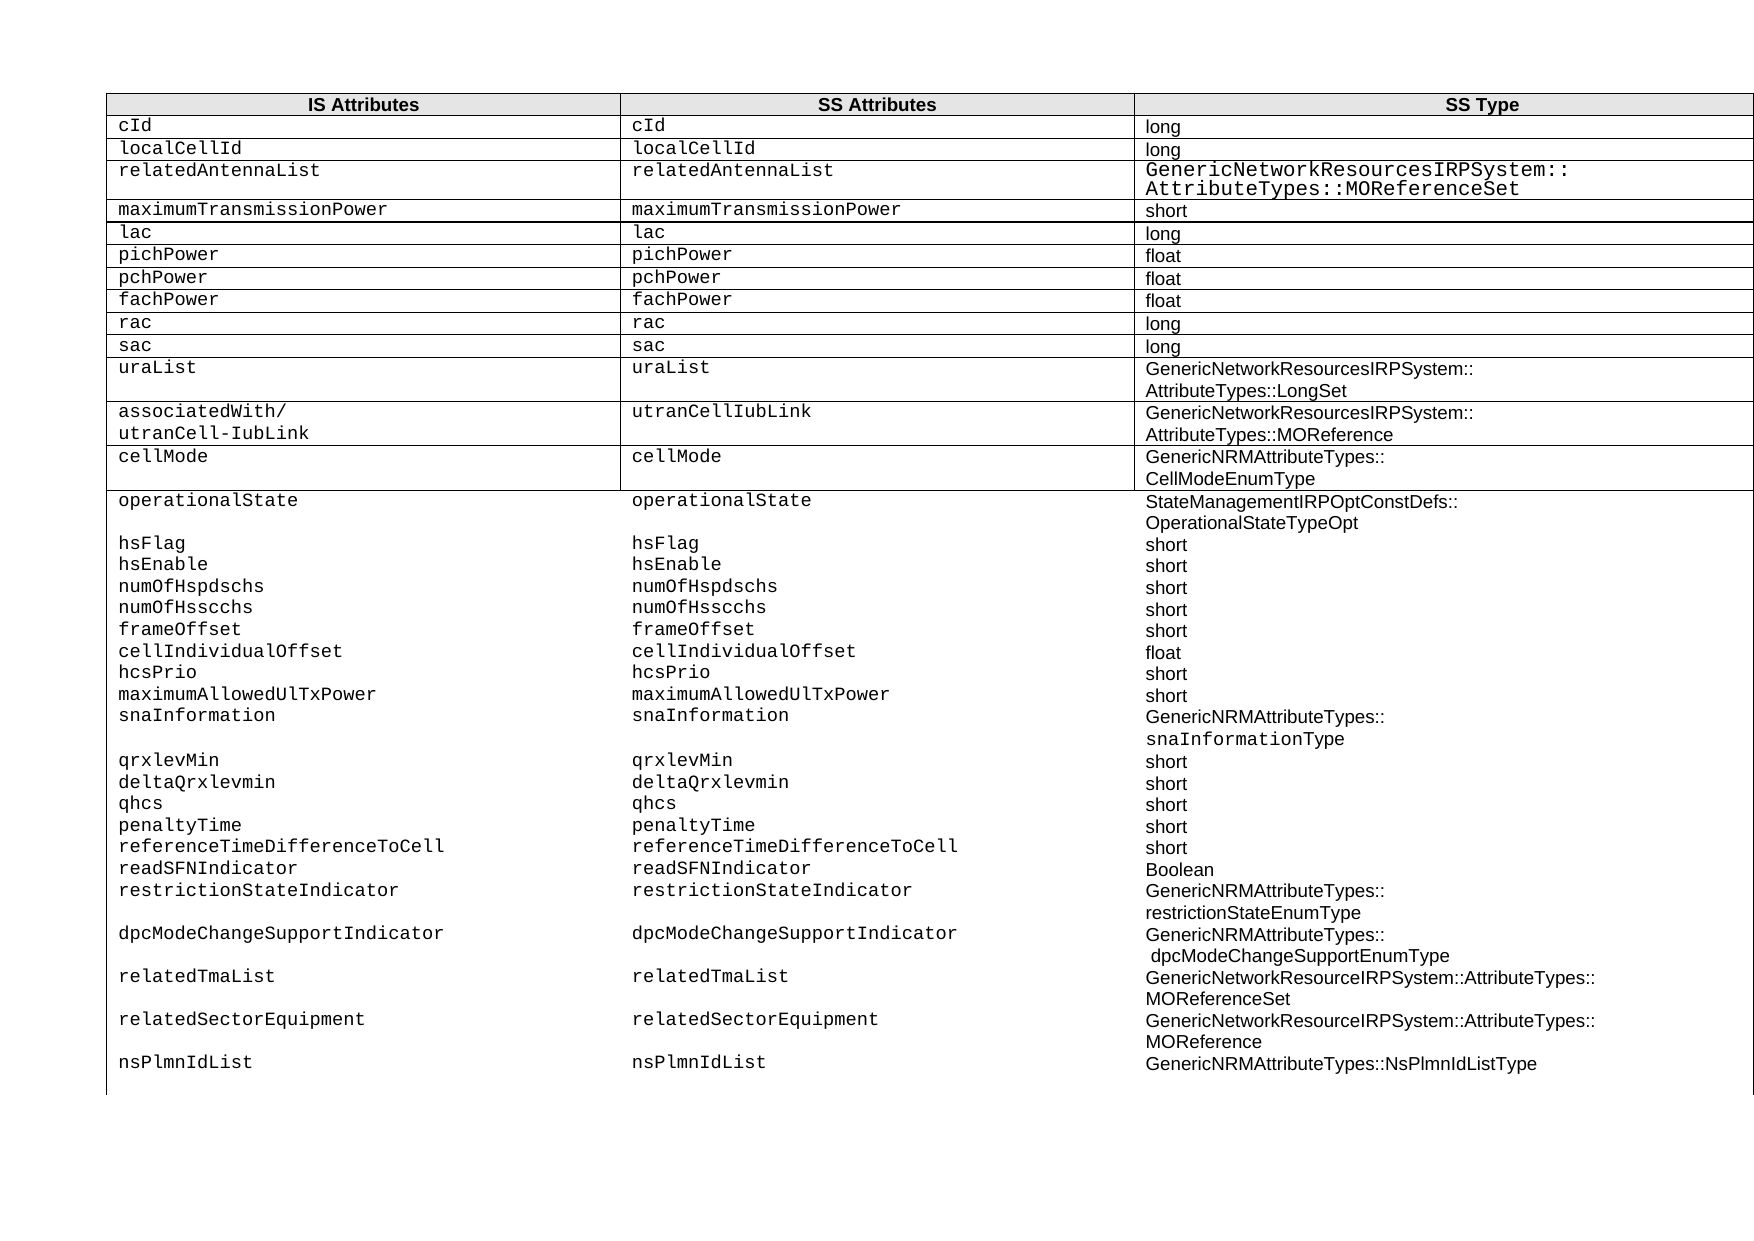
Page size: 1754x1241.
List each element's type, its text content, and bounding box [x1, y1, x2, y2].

table_cell numOfHspdschs [620, 577, 1134, 598]
table_cell long [1135, 335, 1753, 357]
table_cell readSFNIndicator [107, 859, 620, 880]
table_cell short [1135, 200, 1753, 221]
table_cell deltaQrxlevmin [107, 773, 620, 794]
table_cell GenericNRMAttributeTypes:: CellModeEnumType [1135, 446, 1753, 489]
table_cell short [1134, 837, 1753, 859]
table_cell cellIndividualOffset [107, 641, 620, 663]
table_cell cellMode [621, 446, 1134, 489]
table_cell restrictionStateIndicator [620, 880, 1134, 923]
table_cell hsEnable [107, 555, 620, 577]
table_cell rac [621, 313, 1134, 334]
table_cell operationalState [620, 491, 1134, 534]
table_cell GenericNetworkResourceIRPSystem::AttributeTypes:: MOReferenceSet [1134, 967, 1753, 1010]
table_cell qhcs [107, 794, 620, 816]
table_cell frameOffset [620, 620, 1134, 641]
table_cell penaltyTime [620, 816, 1134, 837]
table_cell hcsPrio [107, 663, 620, 684]
table_cell float [1134, 641, 1753, 663]
table_cell sac [107, 335, 620, 357]
table_cell readSFNIndicator [620, 859, 1134, 880]
table_cell long [1135, 116, 1753, 138]
table_cell float [1135, 245, 1753, 267]
table_cell short [1134, 555, 1753, 577]
table_cell operationalState [107, 491, 620, 534]
table_cell float [1135, 268, 1753, 289]
table_cell uraList [621, 358, 1134, 401]
table_cell snaInformation [620, 706, 1134, 751]
table_cell Boolean [1134, 859, 1753, 880]
table_cell localCellId [621, 139, 1134, 160]
table_header SS Type [1135, 94, 1753, 115]
table_cell GenericNetworkResourceIRPSystem::AttributeTypes:: MOReference [1134, 1010, 1753, 1053]
table_cell hsFlag [107, 534, 620, 555]
table_cell pichPower [621, 245, 1134, 267]
table_cell utranCellIubLink [621, 402, 1134, 445]
table_cell pchPower [107, 268, 620, 289]
table_cell numOfHsscchs [620, 598, 1134, 620]
table_header IS Attributes [107, 94, 620, 115]
table_cell nsPlmnIdList [107, 1053, 620, 1095]
table_cell relatedAntennaList [107, 161, 620, 199]
table_cell qrxlevMin [107, 751, 620, 772]
table_cell pchPower [621, 268, 1134, 289]
table_cell rac [107, 313, 620, 334]
table_cell GenericNRMAttributeTypes:: snaInformationType [1134, 706, 1753, 751]
table_cell hcsPrio [620, 663, 1134, 684]
table_header SS Attributes [621, 94, 1134, 115]
table_cell GenericNetworkResourcesIRPSystem:: AttributeTypes::LongSet [1135, 358, 1753, 401]
table_cell short [1134, 577, 1753, 598]
table_cell lac [621, 223, 1134, 244]
table_cell GenericNetworkResourcesIRPSystem:: AttributeTypes::MOReferenceSet [1135, 161, 1753, 199]
table_cell short [1134, 794, 1753, 816]
table_cell nsPlmnIdList [620, 1053, 1134, 1095]
table_cell short [1134, 816, 1753, 837]
table_cell hsFlag [620, 534, 1134, 555]
table_cell relatedTmaList [107, 967, 620, 1010]
table_cell uraList [107, 358, 620, 401]
table_cell localCellId [107, 139, 620, 160]
table_cell hsEnable [620, 555, 1134, 577]
table_cell short [1134, 685, 1753, 706]
table_cell short [1134, 620, 1753, 641]
table_cell short [1134, 773, 1753, 794]
table_cell frameOffset [107, 620, 620, 641]
table_cell short [1134, 598, 1753, 620]
table_cell qrxlevMin [620, 751, 1134, 772]
table_cell long [1135, 139, 1753, 160]
table_cell cId [621, 116, 1134, 138]
table_cell GenericNRMAttributeTypes:: restrictionStateEnumType [1134, 880, 1753, 923]
table_cell short [1134, 663, 1753, 684]
table_cell lac [107, 223, 620, 244]
table_cell cId [107, 116, 620, 138]
table_cell GenericNetworkResourcesIRPSystem:: AttributeTypes::MOReference [1135, 402, 1753, 445]
table_cell referenceTimeDifferenceToCell [620, 837, 1134, 859]
table_cell StateManagementIRPOptConstDefs:: OperationalStateTypeOpt [1134, 491, 1753, 534]
table_cell long [1135, 313, 1753, 334]
table_cell short [1134, 534, 1753, 555]
table_cell float [1135, 290, 1753, 312]
table_cell maximumTransmissionPower [621, 200, 1134, 221]
table_cell qhcs [620, 794, 1134, 816]
table_cell deltaQrxlevmin [620, 773, 1134, 794]
table_cell GenericNRMAttributeTypes::NsPlmnIdListType [1134, 1053, 1753, 1095]
table_cell relatedSectorEquipment [107, 1010, 620, 1053]
table_cell maximumAllowedUlTxPower [620, 685, 1134, 706]
table_cell numOfHsscchs [107, 598, 620, 620]
table_cell numOfHspdschs [107, 577, 620, 598]
table_cell snaInformation [107, 706, 620, 751]
table_cell long [1135, 223, 1753, 244]
table_cell sac [621, 335, 1134, 357]
table_cell relatedTmaList [620, 967, 1134, 1010]
table_cell referenceTimeDifferenceToCell [107, 837, 620, 859]
table_cell maximumAllowedUlTxPower [107, 685, 620, 706]
table_cell relatedSectorEquipment [620, 1010, 1134, 1053]
table_cell penaltyTime [107, 816, 620, 837]
table_cell restrictionStateIndicator [107, 880, 620, 923]
table_cell relatedAntennaList [621, 161, 1134, 199]
table_cell associatedWith/ utranCell-IubLink [107, 402, 620, 445]
table_cell dpcModeChangeSupportIndicator [620, 924, 1134, 967]
table_cell cellMode [107, 446, 620, 489]
table_cell fachPower [107, 290, 620, 312]
table_cell cellIndividualOffset [620, 641, 1134, 663]
table_cell pichPower [107, 245, 620, 267]
table_cell short [1134, 751, 1753, 772]
table_cell fachPower [621, 290, 1134, 312]
table_cell dpcModeChangeSupportIndicator [107, 924, 620, 967]
table_cell GenericNRMAttributeTypes:: dpcModeChangeSupportEnumType [1134, 924, 1753, 967]
table_cell maximumTransmissionPower [107, 200, 620, 221]
